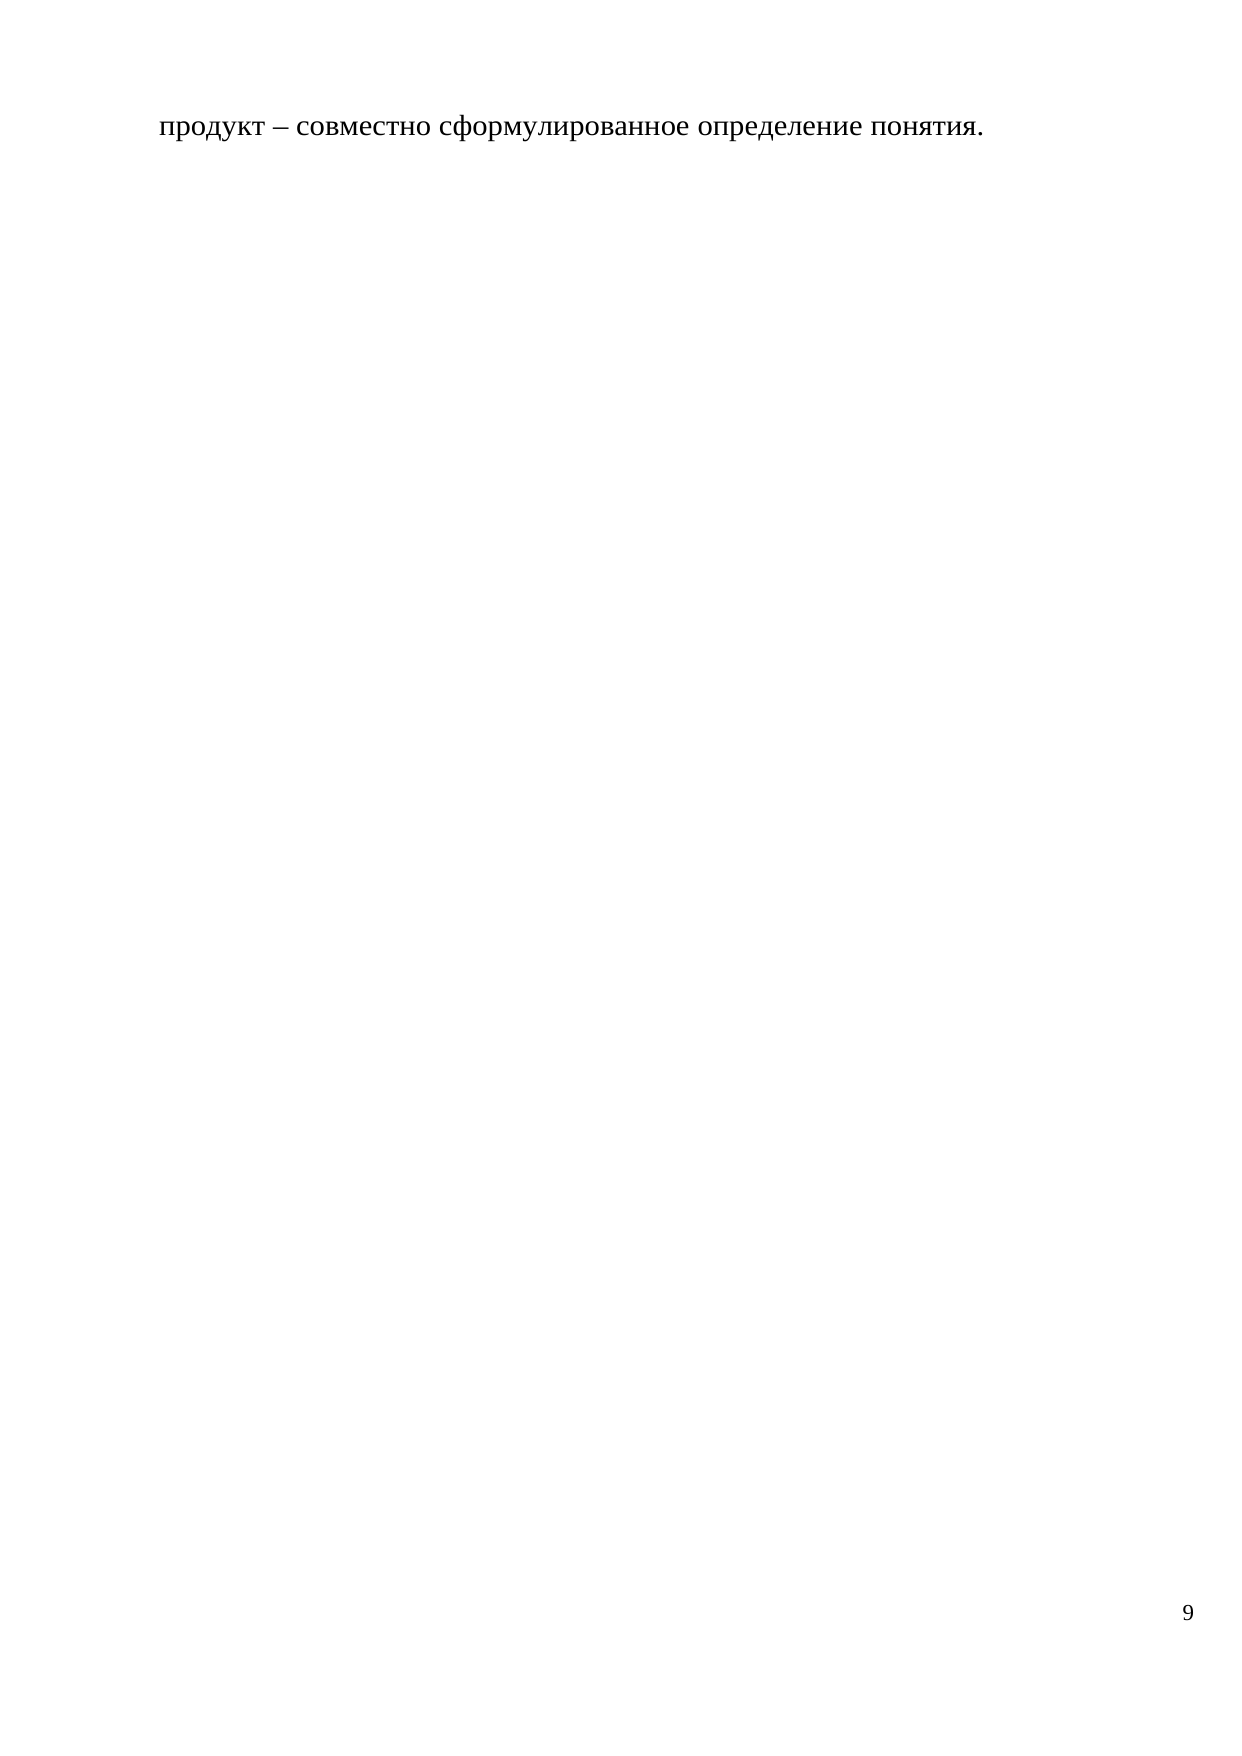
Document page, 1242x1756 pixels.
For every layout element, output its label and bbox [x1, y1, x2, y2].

text [159, 108, 1162, 142]
